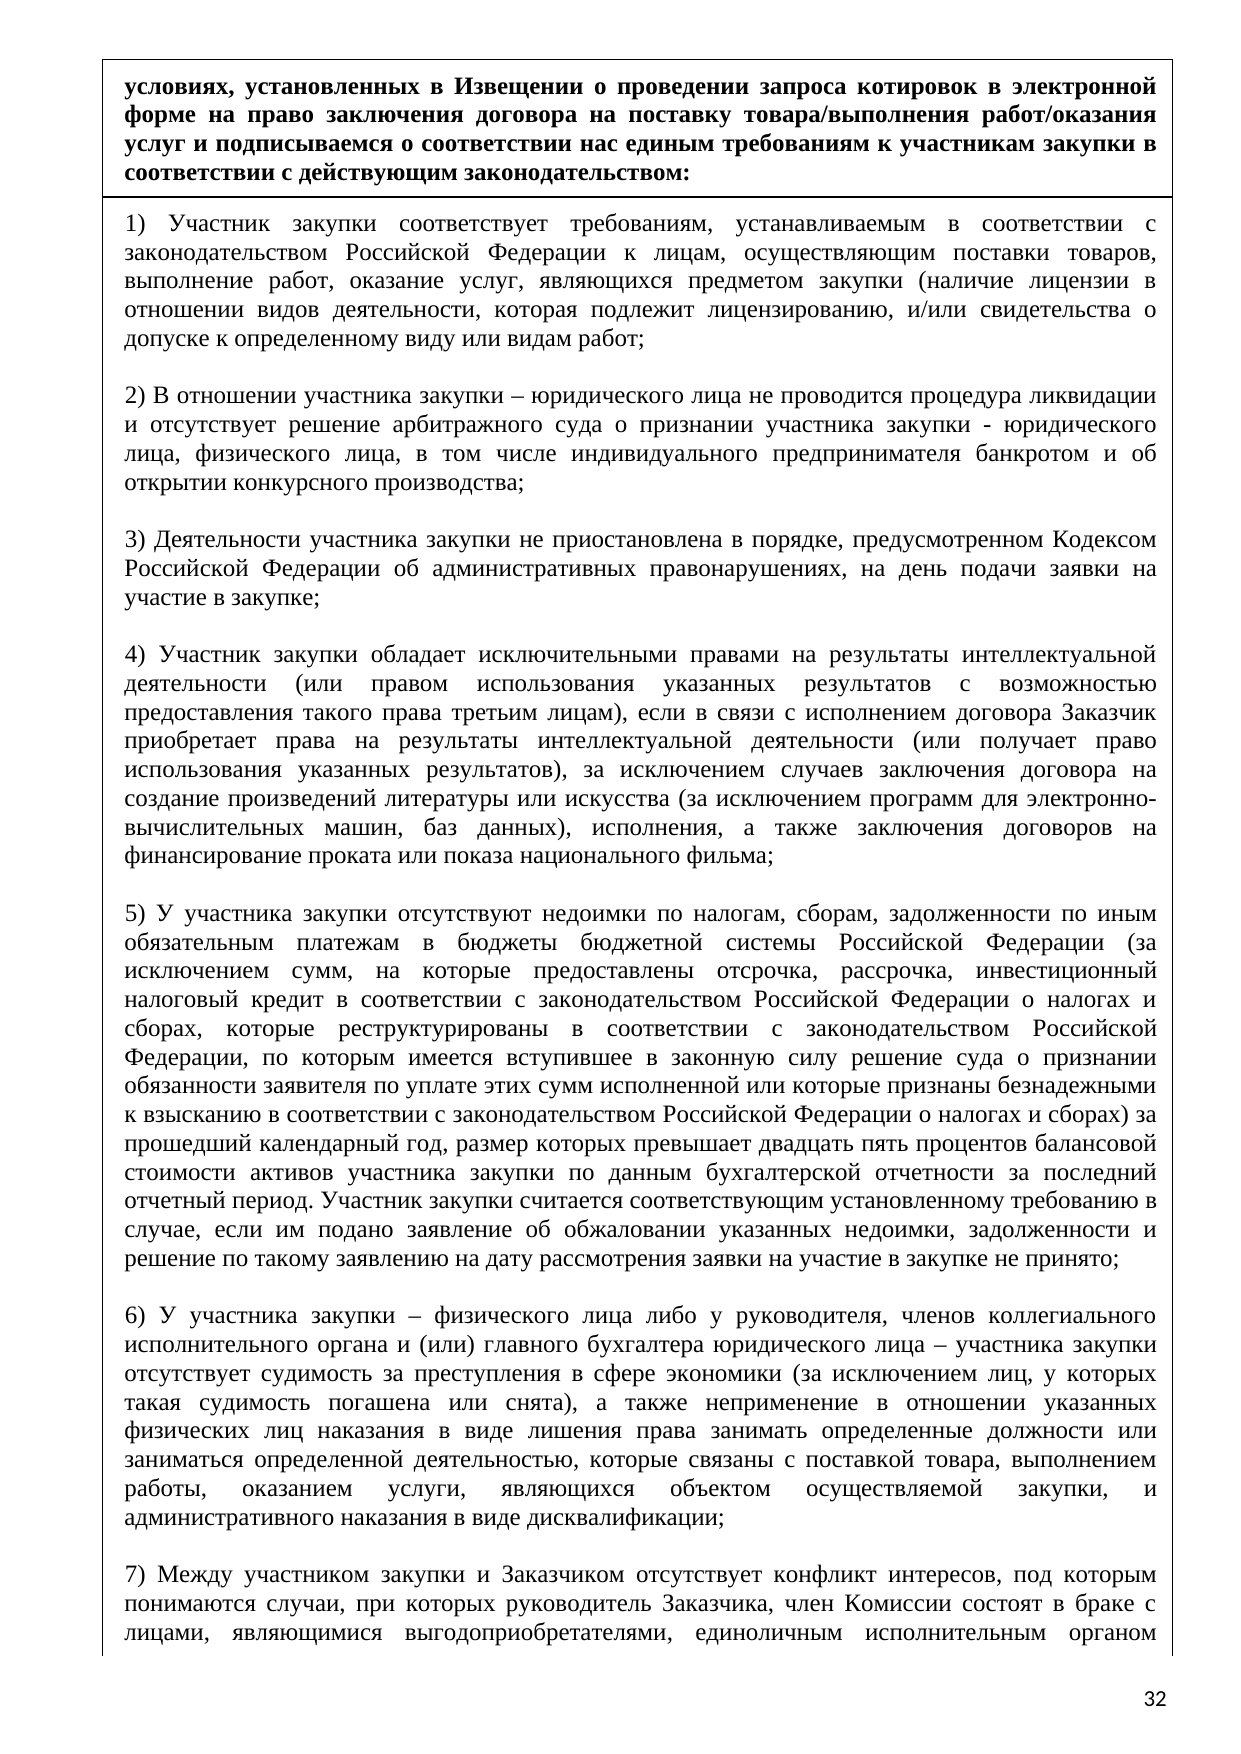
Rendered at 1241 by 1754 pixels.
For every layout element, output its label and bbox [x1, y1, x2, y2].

table_cell [103, 198, 1172, 1656]
table_cell [103, 60, 1172, 196]
